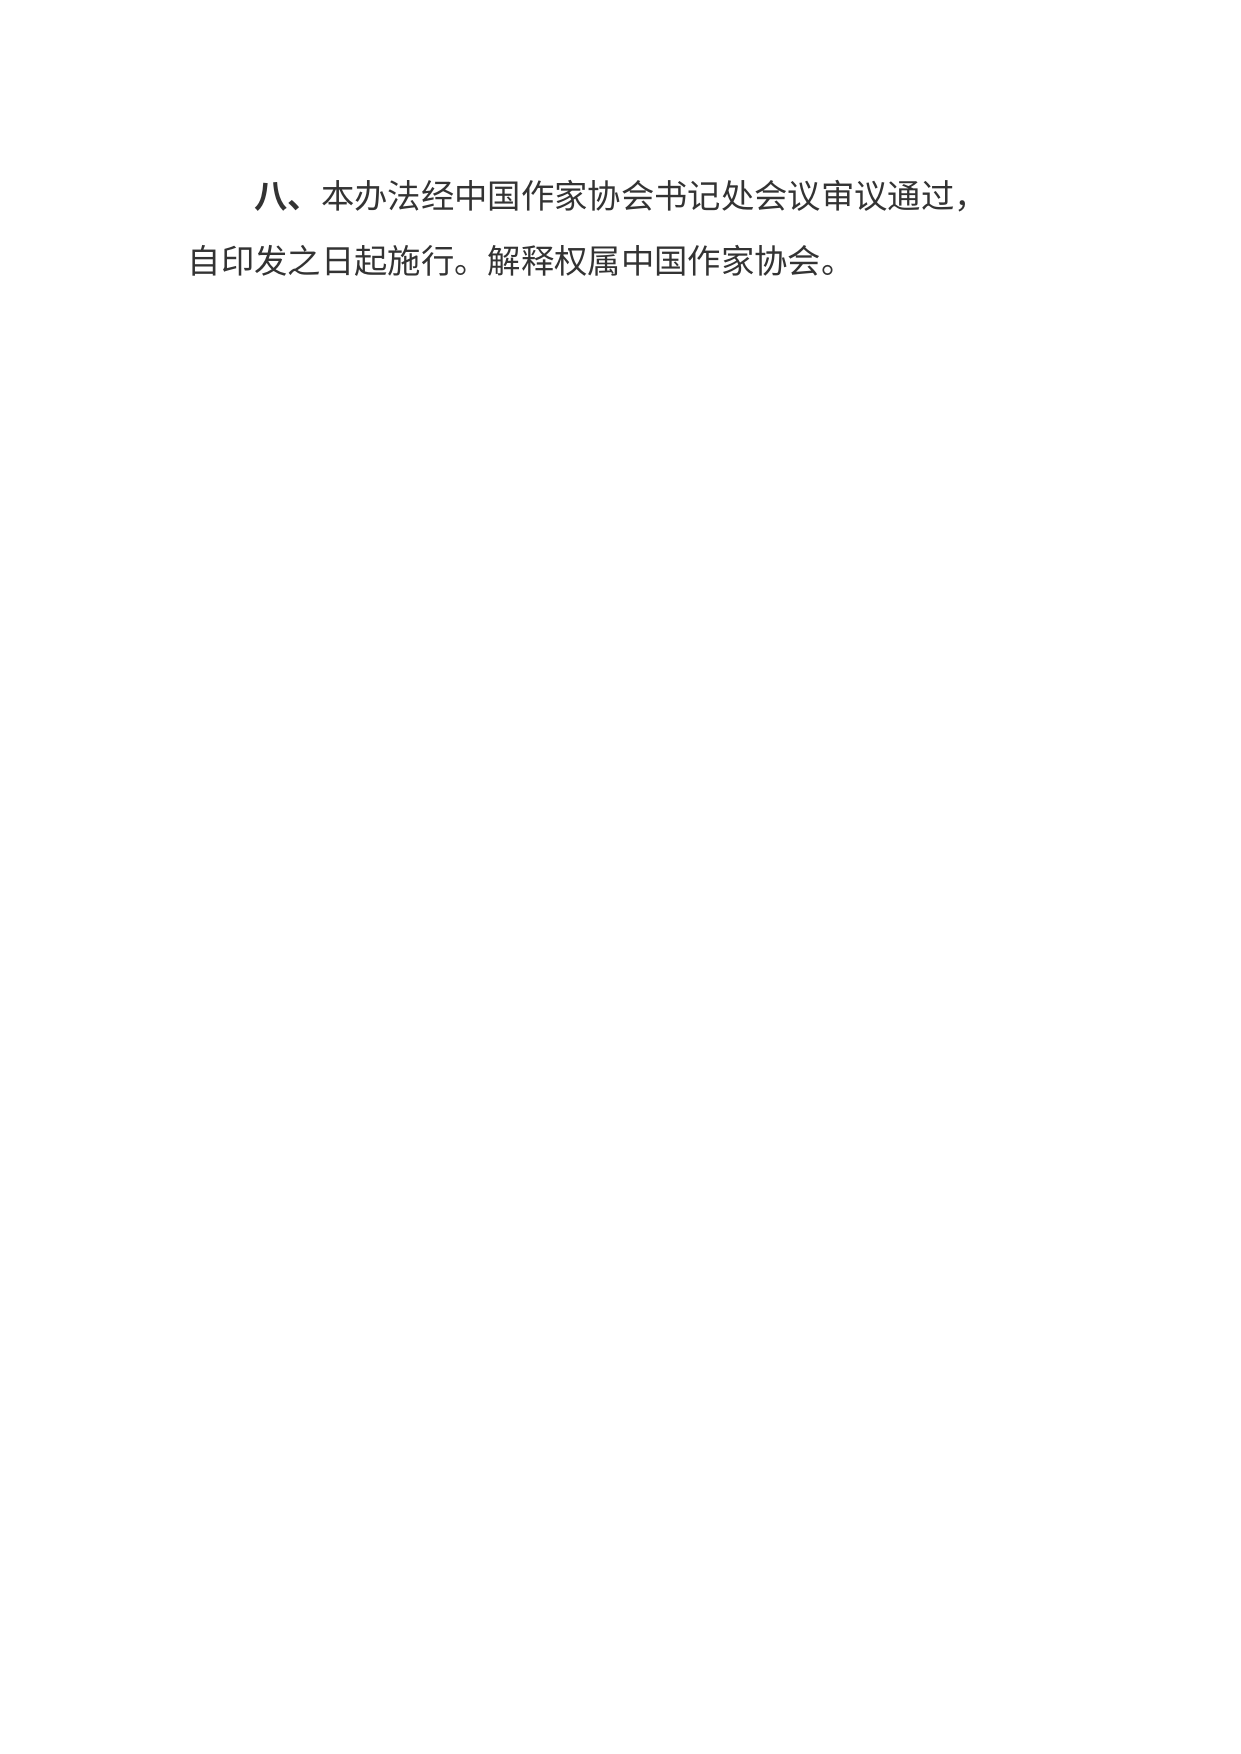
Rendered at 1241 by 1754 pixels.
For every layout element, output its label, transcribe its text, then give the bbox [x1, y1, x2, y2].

text 八、本办法经中国作家协会书记处会议审议通过，自印发之日起施行。解释权属中国作家协会。 [187, 162, 995, 292]
